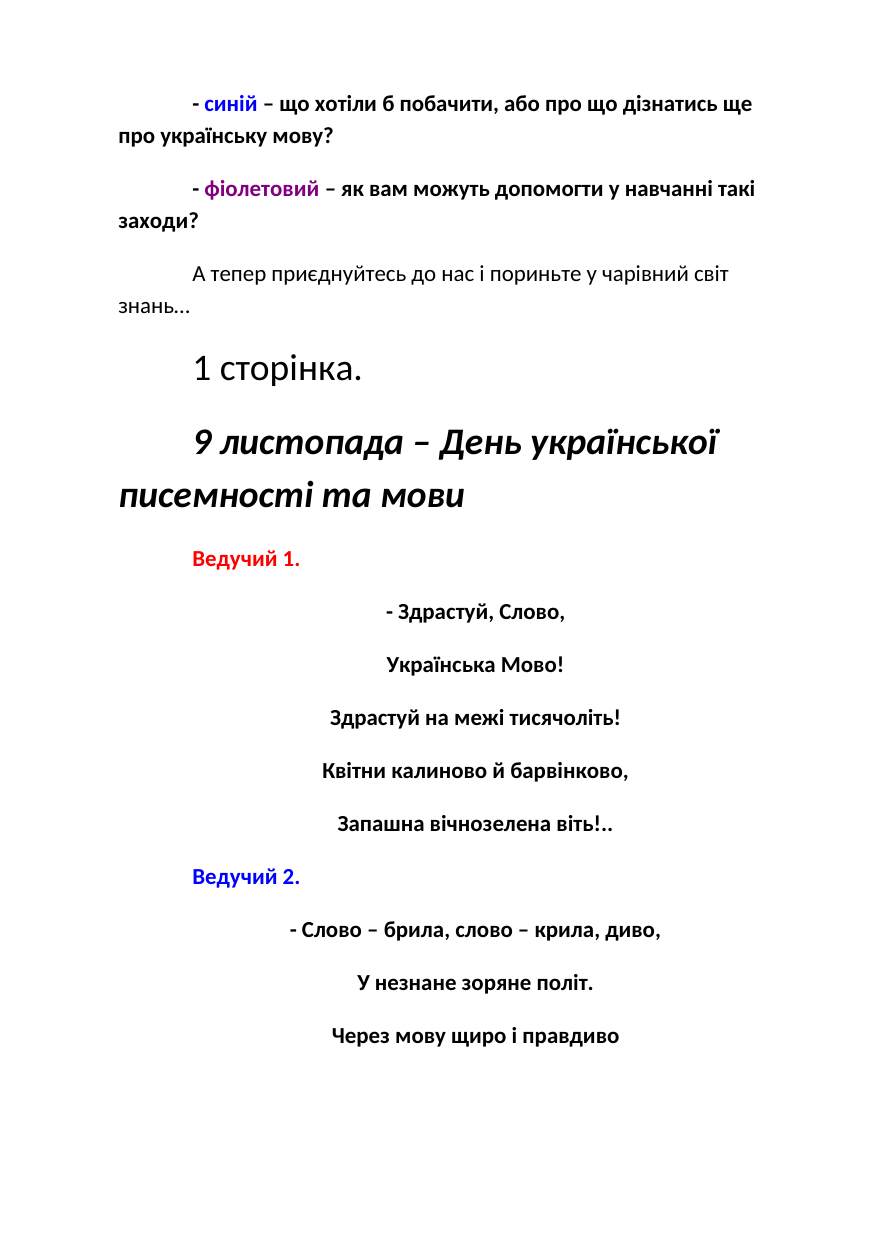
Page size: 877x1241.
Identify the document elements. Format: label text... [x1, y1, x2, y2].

text Через мову щиро і правдиво [118, 1021, 759, 1049]
text - фіолетовий – як вам можуть допомогти у навчанні такі заходи? [118, 174, 759, 234]
text 9 листопада – День української писемності та мови [118, 418, 759, 516]
text - синій – що хотіли б побачити, або про що дізнатись ще про українську мову? [118, 89, 759, 149]
text Ведучий 2. [118, 862, 759, 890]
text - Слово – брила, слово – крила, диво, [118, 915, 759, 943]
text Запашна вічнозелена віть!.. [118, 809, 759, 837]
text Ведучий 1. [118, 544, 759, 572]
text У незнане зоряне політ. [118, 968, 759, 996]
text Квітни калиново й барвінково, [118, 756, 759, 784]
text Українська Мово! [118, 650, 759, 678]
text Здрастуй на межі тисячоліть! [118, 703, 759, 731]
text 1 сторінка. [118, 344, 759, 390]
text - Здрастуй, Слово, [118, 597, 759, 625]
text А тепер приєднуйтесь до нас і пориньте у чарівний світ знань… [118, 259, 759, 319]
